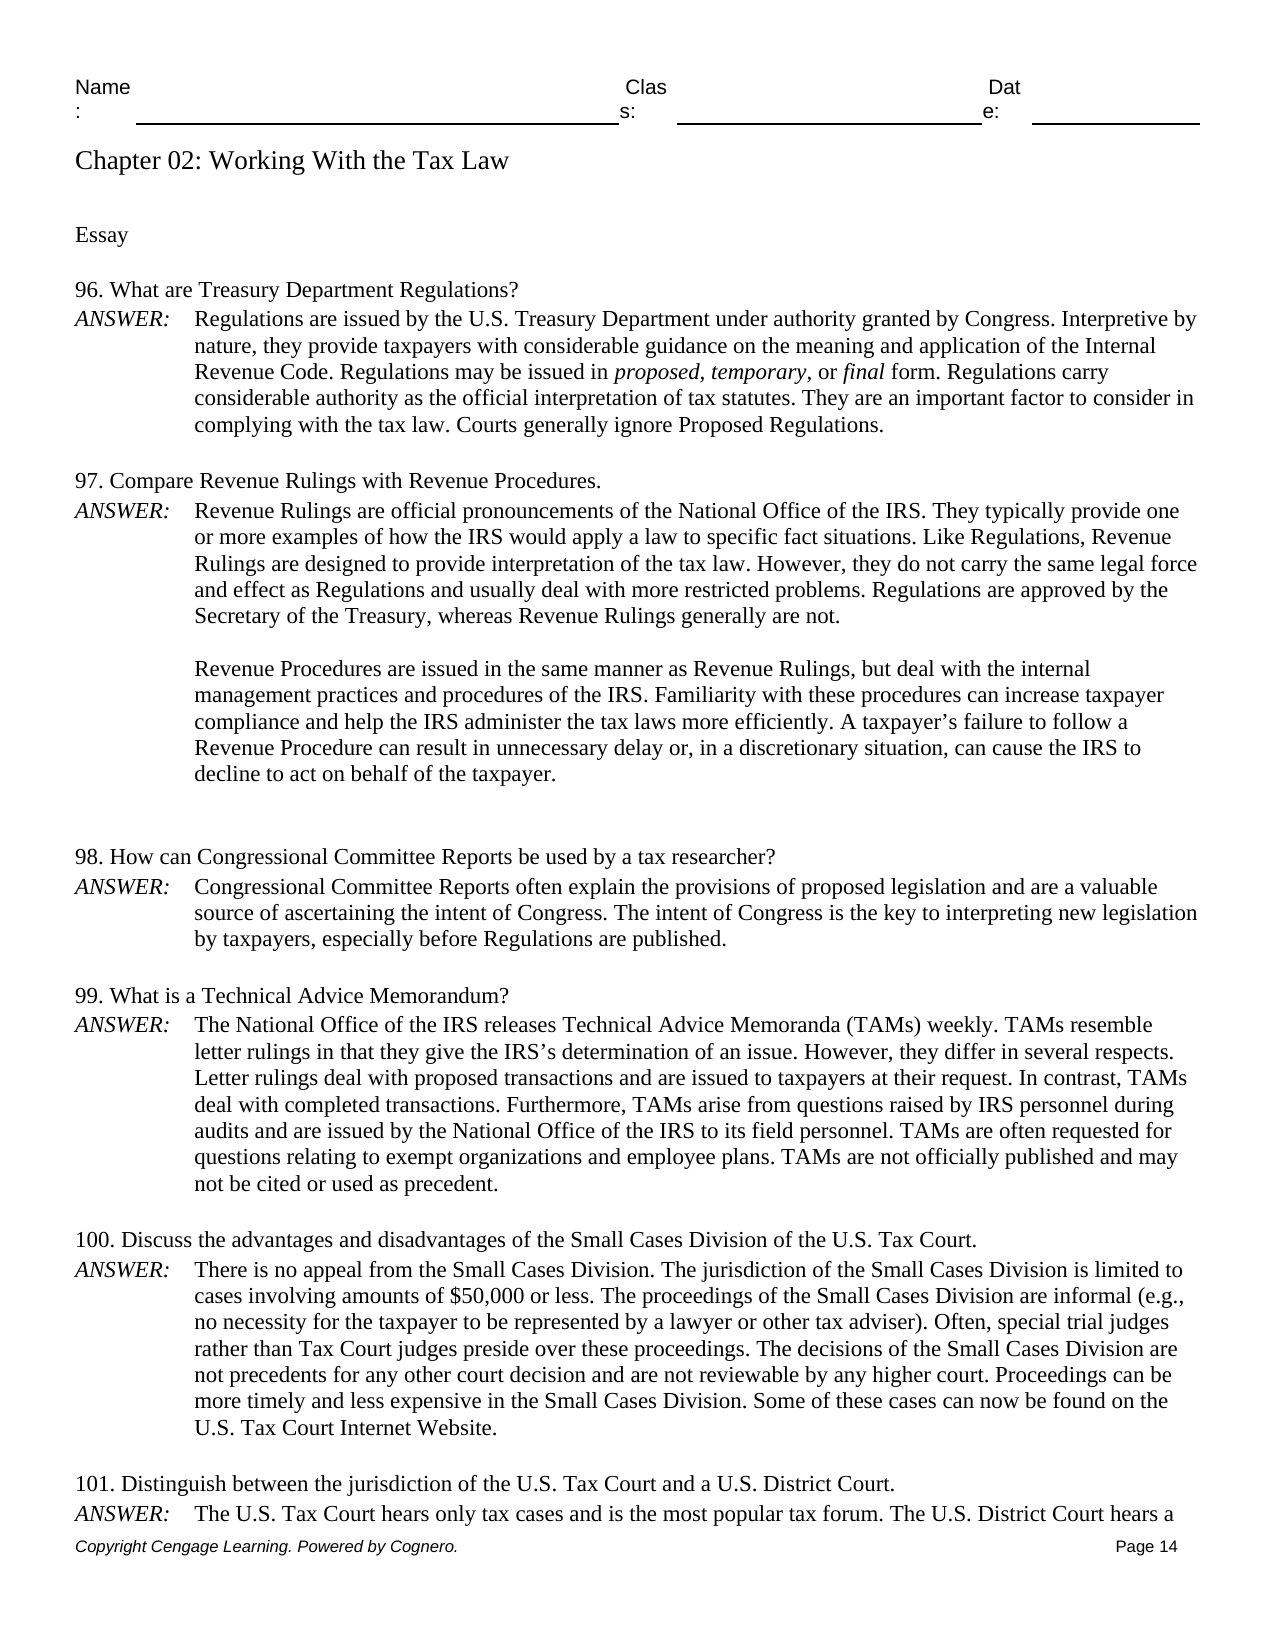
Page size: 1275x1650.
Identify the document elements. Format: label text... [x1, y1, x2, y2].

table_header 96. What are Treasury Department Regulations? [75, 276, 1200, 440]
table_header 100. Discuss the advantages and disadvantages of the Small Cases Division of the U.S. Tax Court. [75, 1226, 1200, 1443]
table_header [75, 1470, 1200, 1529]
table_header 98. How can Congressional Committee Reports be used by a tax researcher? [75, 843, 1200, 955]
table_header 97. Compare Revenue Rulings with Revenue Procedures. [75, 468, 1200, 816]
table_header Essay [75, 221, 1200, 247]
table_header 99. What is a Technical Advice Memorandum? [75, 982, 1200, 1199]
